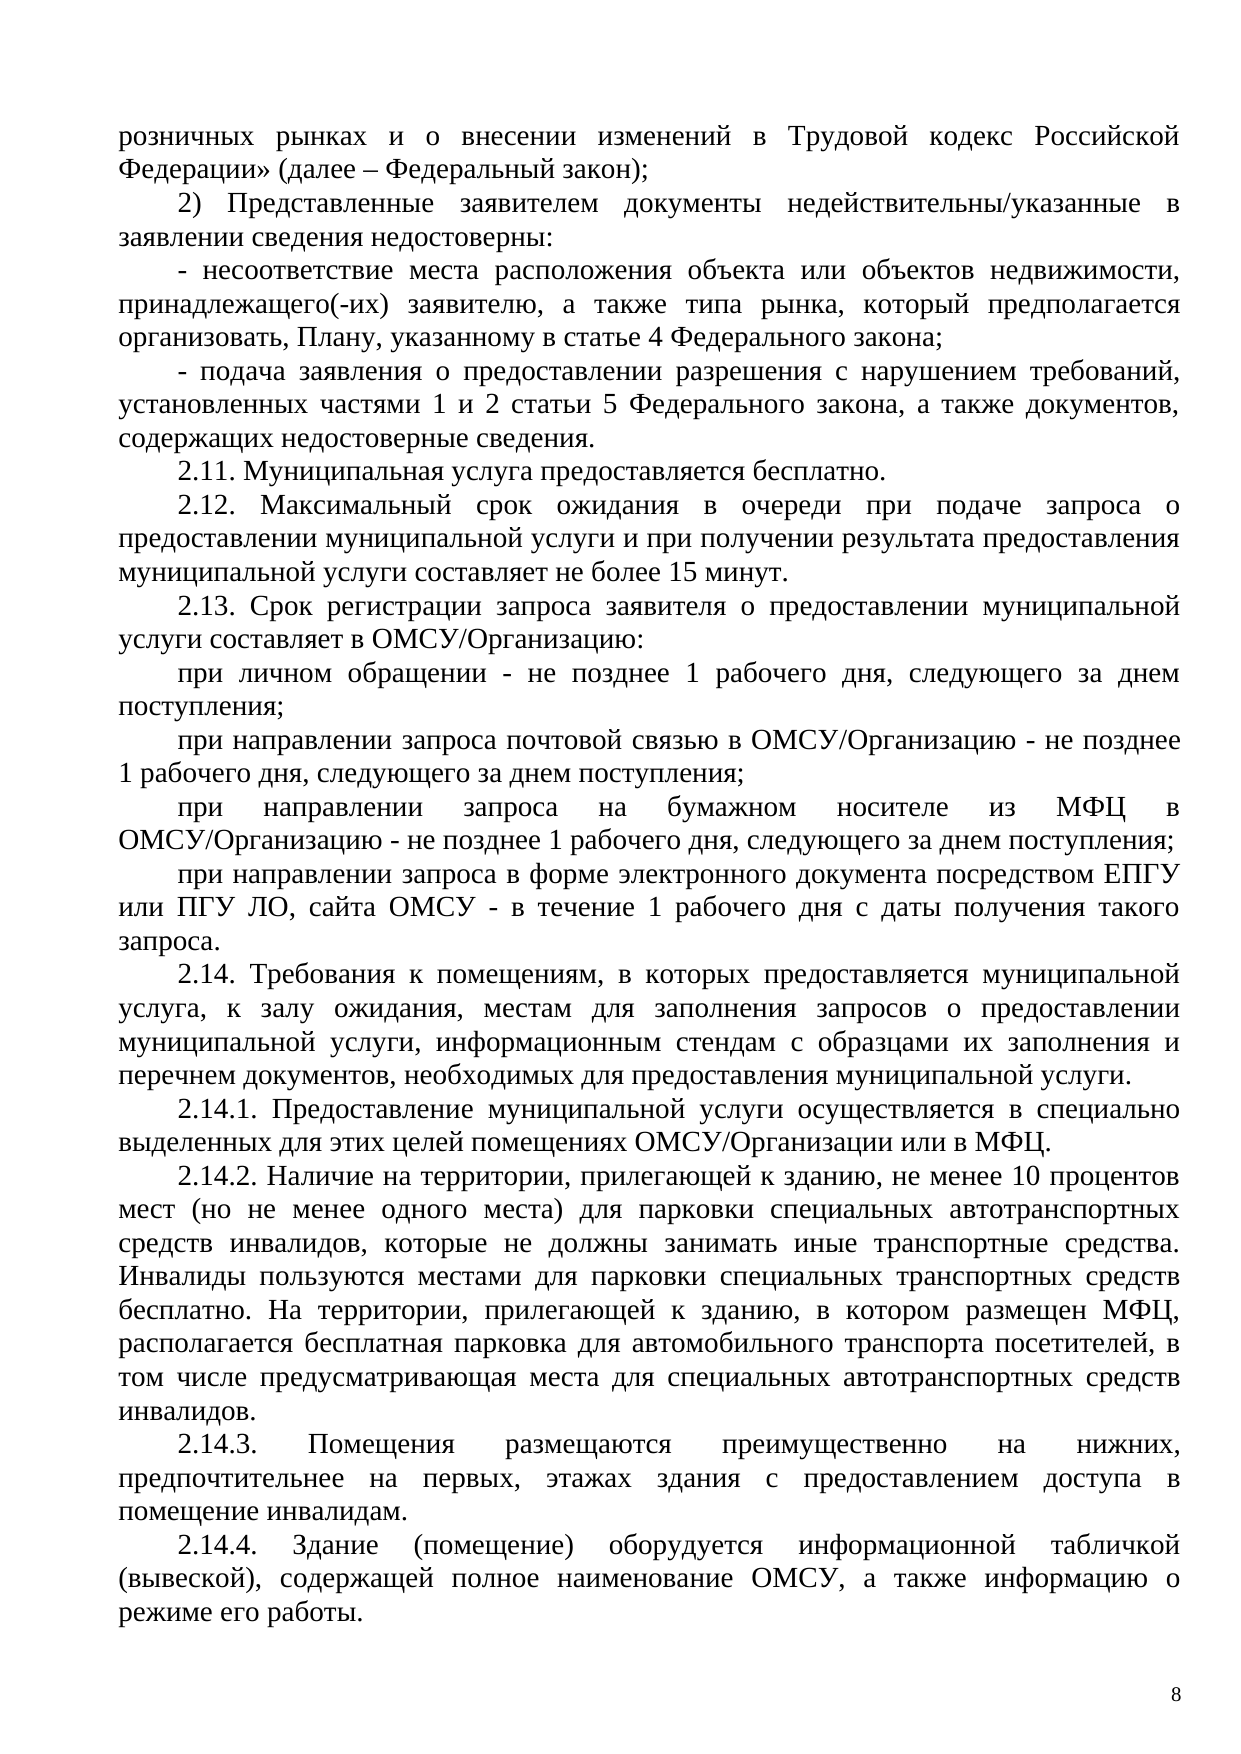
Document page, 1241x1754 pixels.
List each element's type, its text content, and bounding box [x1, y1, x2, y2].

text при направлении запроса в форме электронного документа посредством ЕПГУ или ПГУ ЛО, сайта ОМСУ - в течение 1 рабочего дня с даты получения такого запроса. [118, 856, 1181, 957]
text 2.14.2. Наличие на территории, прилегающей к зданию, не менее 10 процентов мест (но не менее одного места) для парковки специальных автотранспортных средств инвалидов, которые не должны занимать иные транспортные средства. Инвалиды пользуются местами для парковки специальных транспортных средств бесплатно. На территории, прилегающей к зданию, в котором размещен МФЦ, располагается бесплатная парковка для автомобильного транспорта посетителей, в том числе предусматривающая места для специальных автотранспортных средств инвалидов. [118, 1158, 1181, 1426]
text при направлении запроса почтовой связью в ОМСУ/Организацию - не позднее 1 рабочего дня, следующего за днем поступления; [118, 722, 1181, 789]
text 2.12. Максимальный срок ожидания в очереди при подаче запроса о предоставлении муниципальной услуги и при получении результата предоставления муниципальной услуги составляет не более 15 минут. [118, 487, 1181, 588]
text 2.14.1. Предоставление муниципальной услуги осуществляется в специально выделенных для этих целей помещениях ОМСУ/Организации или в МФЦ. [118, 1091, 1181, 1158]
text при личном обращении - не позднее 1 рабочего дня, следующего за днем поступления; [118, 655, 1181, 722]
text 2.14.3. Помещения размещаются преимущественно на нижних, предпочтительнее на первых, этажах здания с предоставлением доступа в помещение инвалидам. [118, 1426, 1181, 1527]
text - несоответствие места расположения объекта или объектов недвижимости, принадлежащего(-их) заявителю, а также типа рынка, который предполагается организовать, Плану, указанному в статье 4 Федерального закона; [118, 252, 1181, 353]
text - подача заявления о предоставлении разрешения с нарушением требований, установленных частями 1 и 2 статьи 5 Федерального закона, а также документов, содержащих недостоверные сведения. [118, 353, 1181, 453]
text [118, 118, 1181, 185]
text при направлении запроса на бумажном носителе из МФЦ в ОМСУ/Организацию - не позднее 1 рабочего дня, следующего за днем поступления; [118, 789, 1181, 856]
text 2) Представленные заявителем документы недействительны/указанные в заявлении сведения недостоверны: [118, 185, 1181, 252]
text 2.13. Срок регистрации запроса заявителя о предоставлении муниципальной услуги составляет в ОМСУ/Организацию: [118, 588, 1181, 655]
text 2.14. Требования к помещениям, в которых предоставляется муниципальной услуга, к залу ожидания, местам для заполнения запросов о предоставлении муниципальной услуги, информационным стендам с образцами их заполнения и перечнем документов, необходимых для предоставления муниципальной услуги. [118, 957, 1181, 1091]
text 2.11. Муниципальная услуга предоставляется бесплатно. [118, 453, 1181, 487]
text 2.14.4. Здание (помещение) оборудуется информационной табличкой (вывеской), содержащей полное наименование ОМСУ, а также информацию о режиме его работы. [118, 1527, 1181, 1627]
